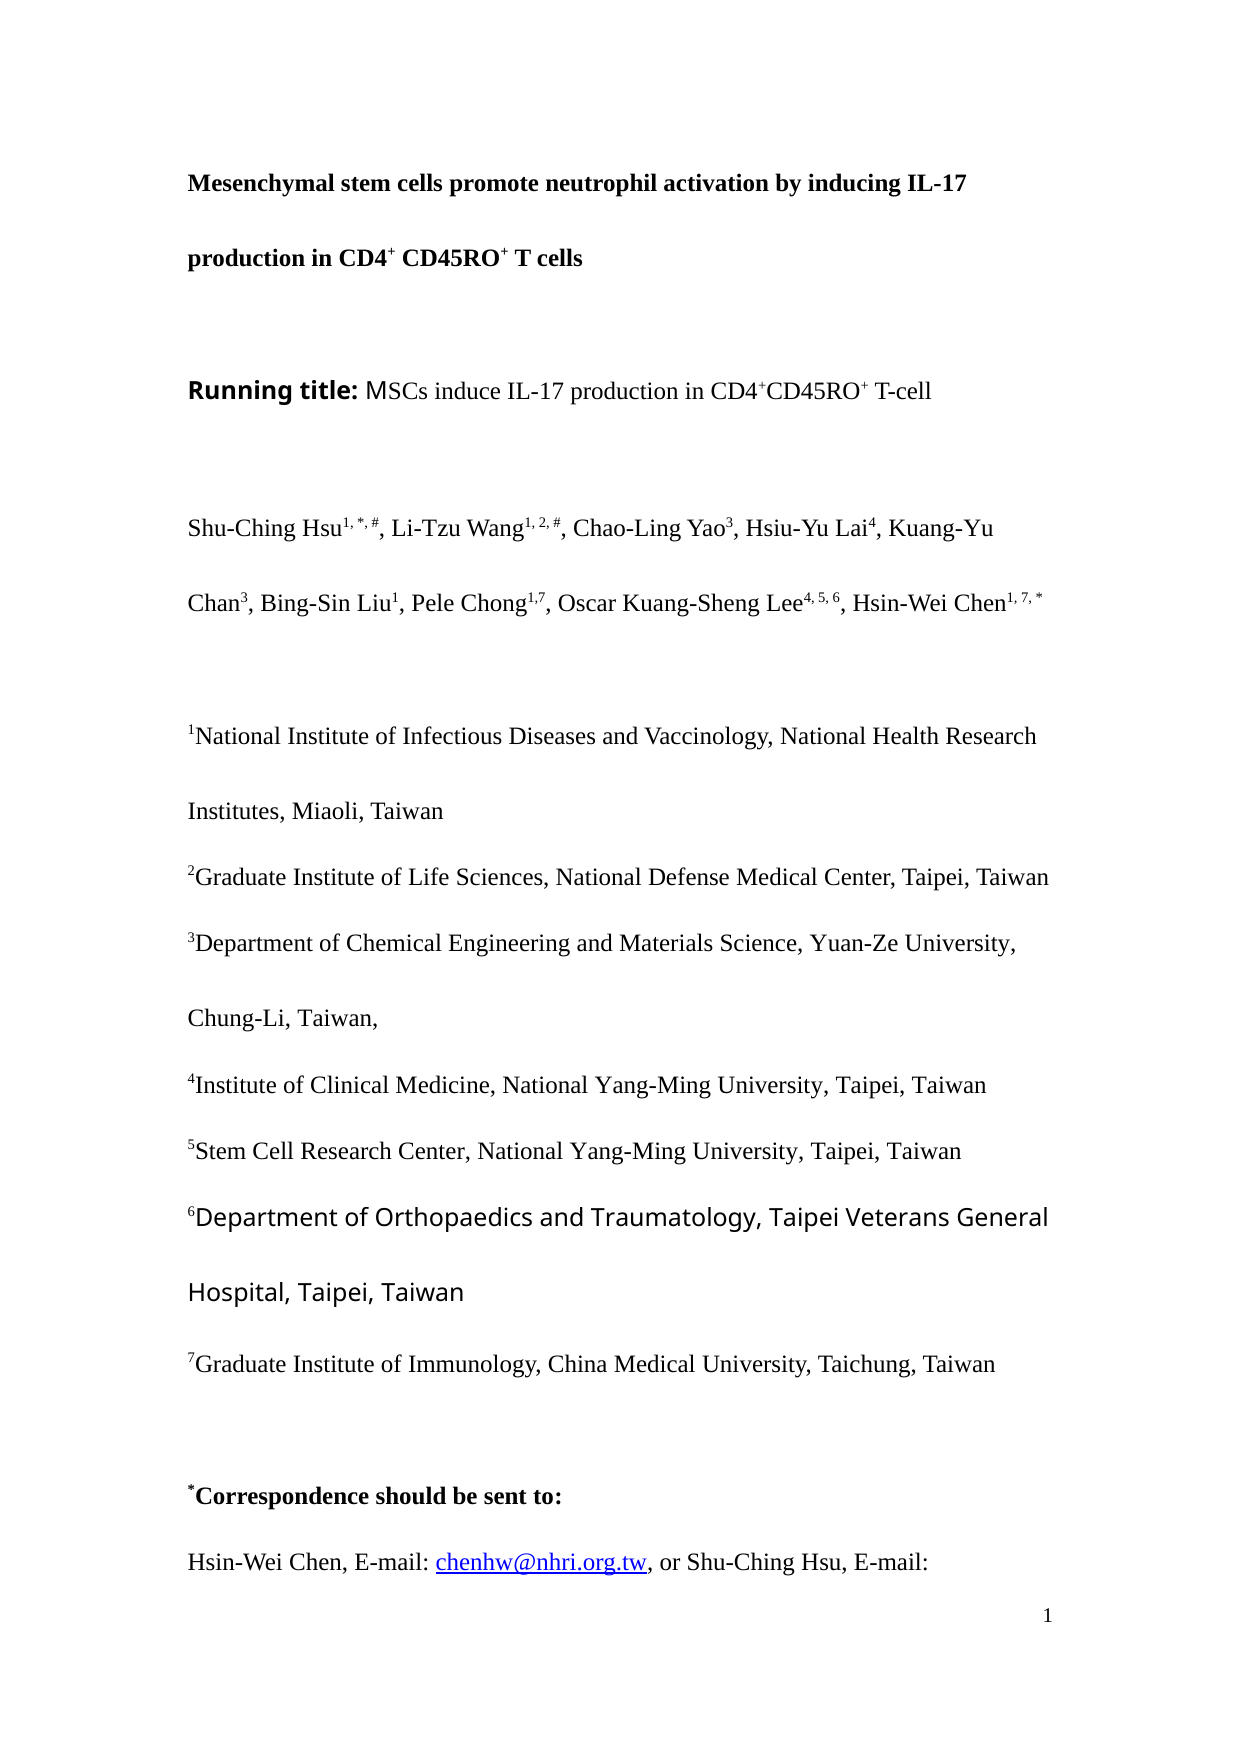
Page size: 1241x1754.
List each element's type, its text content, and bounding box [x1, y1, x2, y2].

text 7Graduate Institute of Immunology, China Medical University, Taichung, Taiwan [187, 1344, 1053, 1382]
text Mesenchymal stem cells promote neutrophil activation by inducing IL-17 production in CD4+ CD45RO+ T cells [187, 164, 1053, 276]
text Shu-Ching Hsu1, *, #, Li-Tzu Wang1, 2, #, Chao-Ling Yao3, Hsiu-Yu Lai4, Kuang-Yu Chan3, Bing-Sin Liu1, Pele Chong1,7, Oscar Kuang-Sheng Lee4, 5, 6, Hsin-Wei Chen1, 7, * [187, 509, 1059, 622]
text Running title: MSCs induce IL-17 production in CD4+CD45RO+ T-cell [187, 371, 1053, 409]
text *Correspondence should be sent to: [187, 1477, 1053, 1514]
text 3Department of Chemical Engineering and Materials Science, Yuan-Ze University, Chung-Li, Taiwan, [187, 924, 1053, 1037]
text 2Graduate Institute of Life Sciences, National Defense Medical Center, Taipei, Taiwan [187, 858, 1053, 895]
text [187, 1543, 1053, 1581]
text 4Institute of Clinical Medicine, National Yang-Ming University, Taipei, Taiwan [187, 1065, 1053, 1103]
text 5Stem Cell Research Center, National Yang-Ming University, Taipei, Taiwan [187, 1132, 1053, 1169]
text 1National Institute of Infectious Diseases and Vaccinology, National Health Research Institutes, Miaoli, Taiwan [187, 717, 1053, 829]
text 6Department of Orthopaedics and Traumatology, Taipei Veterans General Hospital, Taipei, Taiwan [187, 1198, 1053, 1310]
